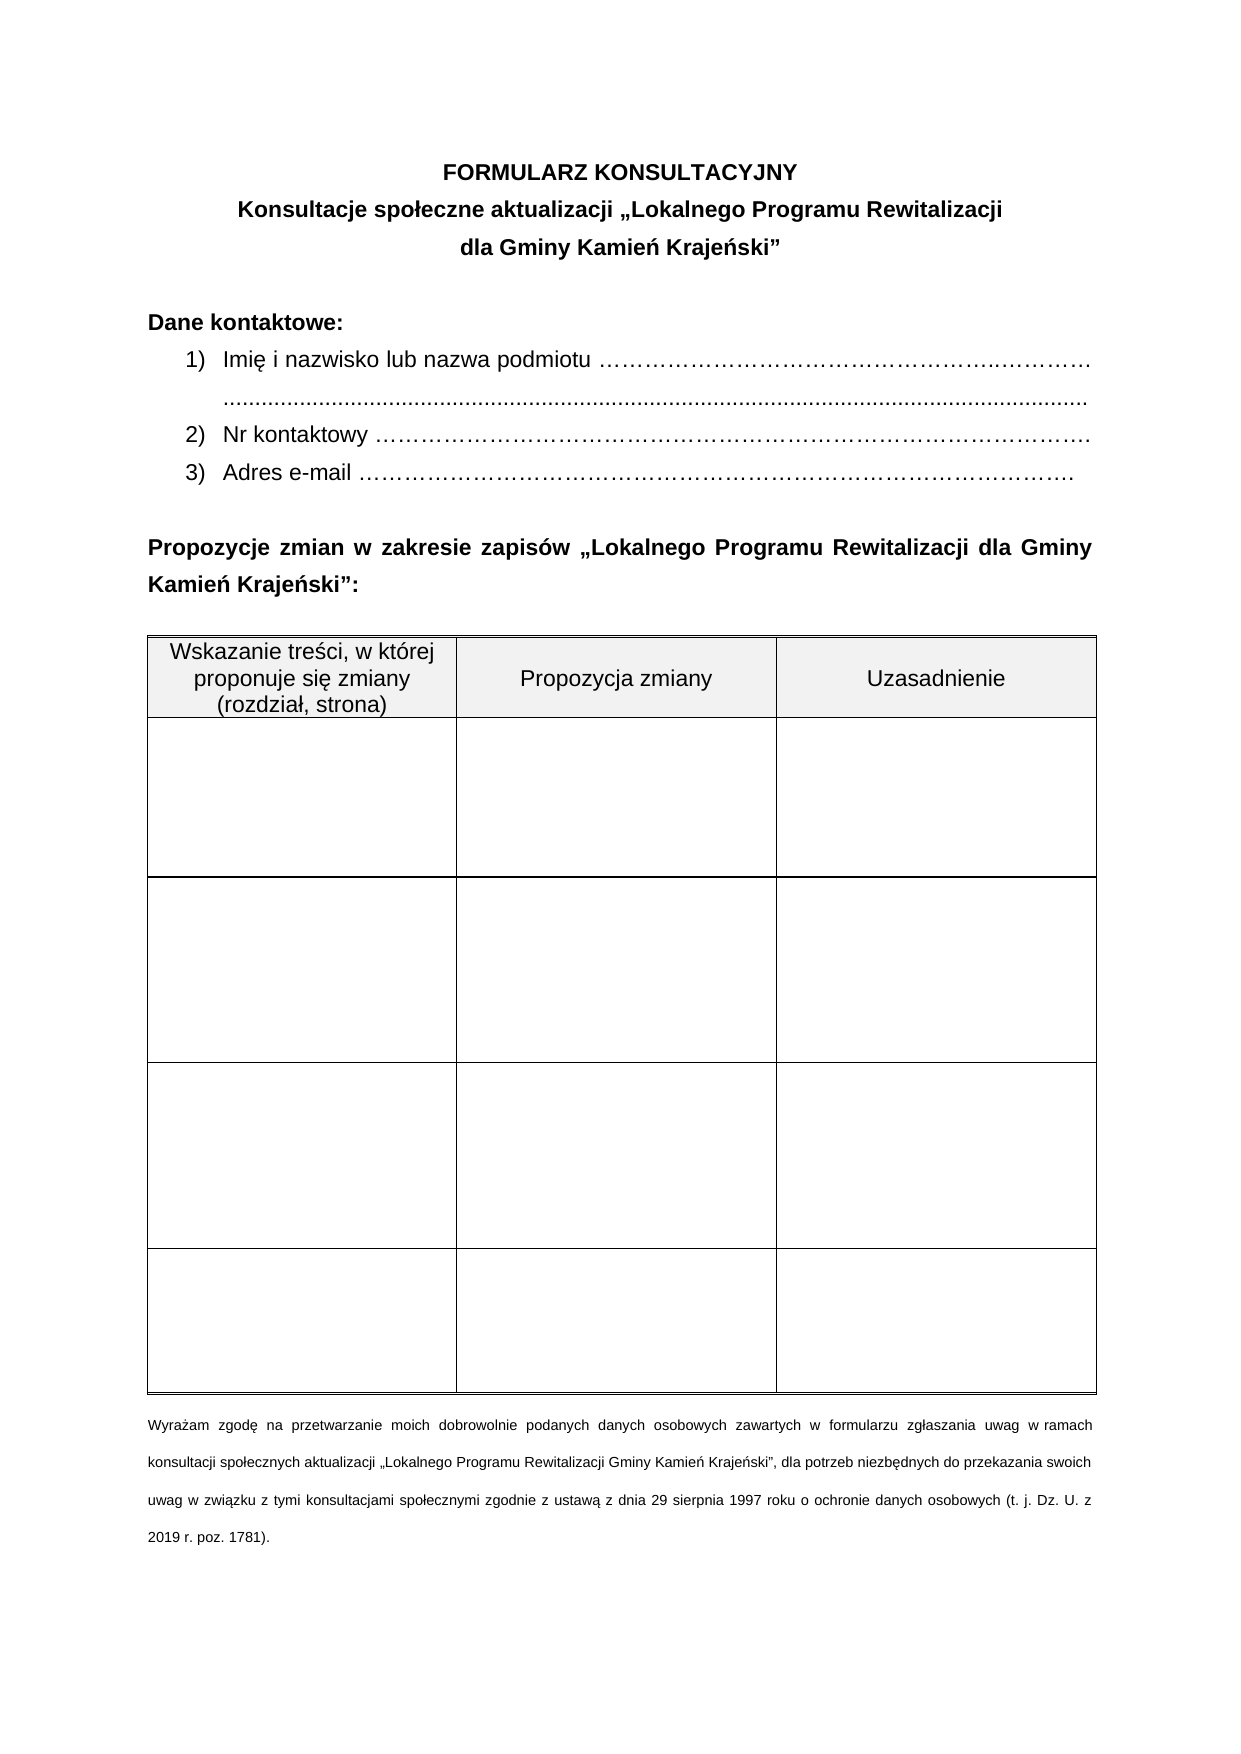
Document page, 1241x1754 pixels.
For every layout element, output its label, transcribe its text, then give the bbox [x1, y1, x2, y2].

table_cell [148, 1249, 456, 1392]
list Imię i nazwisko lub nazwa podmiotu ……………………………………………..………… ........................................................................................................................................ [185, 335, 1093, 410]
table_cell [777, 1249, 1096, 1392]
table_cell [457, 718, 776, 876]
table_cell [148, 1063, 456, 1247]
table_cell [777, 718, 1096, 876]
table_cell [457, 878, 776, 1062]
table_cell [457, 1249, 776, 1392]
text Propozycje zmian w zakresie zapisów „Lokalnego Programu Rewitalizacji dla Gminy Kamień Krajeński”: [148, 523, 1093, 598]
text dla Gminy Kamień Krajeński” [148, 223, 1093, 260]
text Konsultacje społeczne aktualizacji „Lokalnego Programu Rewitalizacji [148, 185, 1093, 223]
table_header Uzasadnienie [777, 638, 1096, 717]
table_cell [148, 878, 456, 1062]
table_header Wskazanie treści, w której proponuje się zmiany (rozdział, strona) [148, 638, 456, 717]
table_cell [777, 878, 1096, 1062]
table_cell [457, 1063, 776, 1247]
text FORMULARZ KONSULTACYJNY [148, 148, 1093, 185]
text Wyrażam zgodę na przetwarzanie moich dobrowolnie podanych danych osobowych zawartych w formularzu zgłaszania uwag w ramach konsultacji społecznych aktualizacji „Lokalnego Programu Rewitalizacji Gminy Kamień Krajeński”, dla potrzeb niezbędnych do przekazania swoich uwag w związku z tymi konsultacjami społecznymi zgodnie z ustawą z dnia 29 sierpnia 1997 roku o ochronie danych osobowych (t. j. Dz. U. z 2019 r. poz. 1781). [148, 1395, 1093, 1545]
table_cell [148, 718, 456, 876]
list Nr kontaktowy …………………………………………………………………………………. [185, 410, 1093, 448]
table_cell [777, 1063, 1096, 1247]
list Adres e-mail …………………………………………………………………………………. [185, 448, 1093, 485]
text Dane kontaktowe: [148, 298, 1093, 335]
table_header Propozycja zmiany [457, 638, 776, 717]
